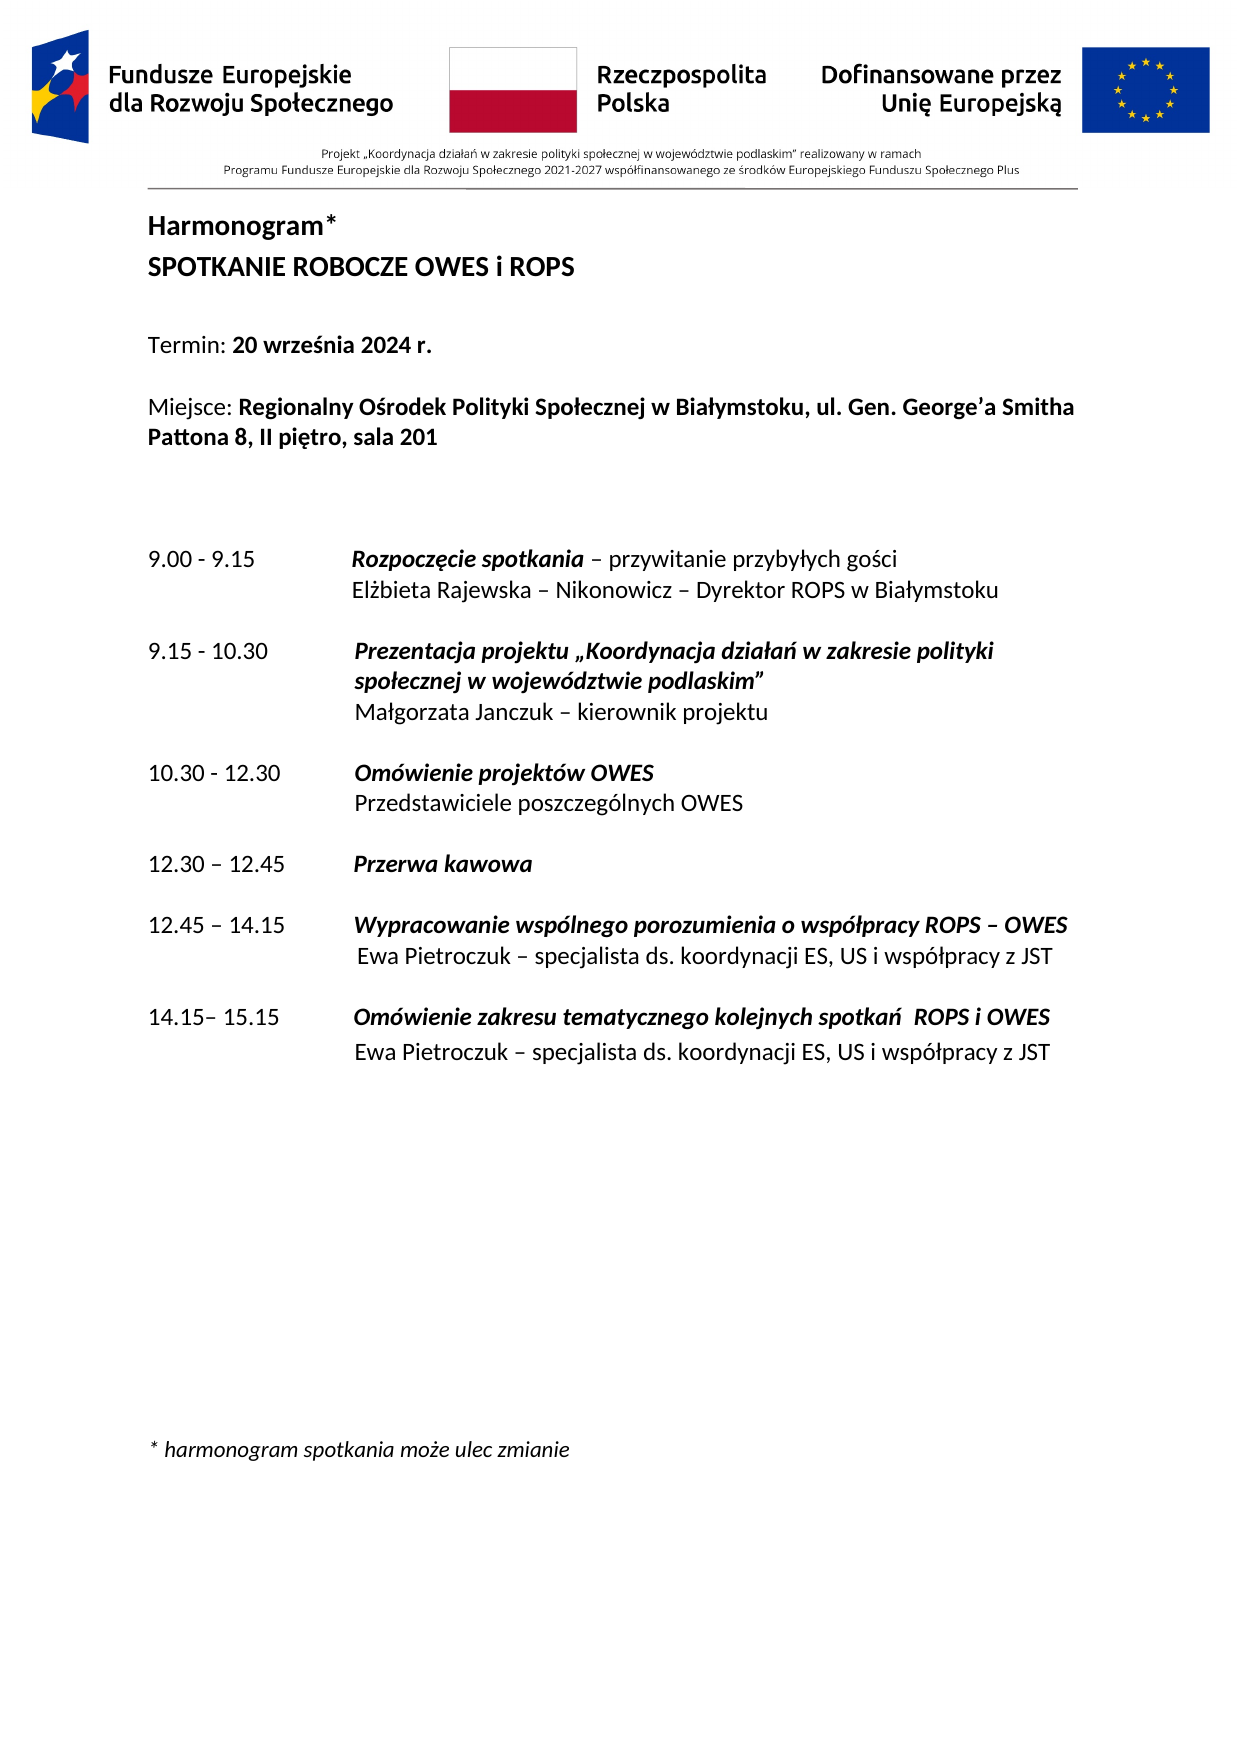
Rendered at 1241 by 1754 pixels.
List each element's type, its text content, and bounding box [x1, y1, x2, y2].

text 10.30 - 12.30 Omówienie projektów OWES [148, 757, 1093, 787]
text Elżbieta Rajewska – Nikonowicz – Dyrektor ROPS w Białymstoku [148, 574, 1093, 604]
text Ewa Pietroczuk – specjalista ds. koordynacji ES, US i współpracy z JST [148, 1036, 1093, 1067]
text Termin: 20 września 2024 r. [148, 329, 1093, 360]
text Ewa Pietroczuk – specjalista ds. koordynacji ES, US i współpracy z JST [148, 940, 1093, 971]
text Miejsce: Regionalny Ośrodek Polityki Społecznej w Białymstoku, ul. Gen. George’a Smitha Pattona 8, II piętro, sala 201 [148, 391, 1093, 452]
text 12.45 – 14.15 Wypracowanie wspólnego porozumienia o współpracy ROPS – OWES [148, 909, 1093, 940]
text Przedstawiciele poszczególnych OWES [133, 787, 1093, 818]
text 12.30 – 12.45 Przerwa kawowa [148, 848, 1093, 879]
text Małgorzata Janczuk – kierownik projektu [148, 696, 1093, 726]
text 9.00 - 9.15 Rozpoczęcie spotkania – przywitanie przybyłych gości [148, 543, 1093, 574]
text * harmonogram spotkania może ulec zmianie [148, 1435, 1093, 1463]
text 14.15– 15.15 Omówienie zakresu tematycznego kolejnych spotkań ROPS i OWES [148, 1001, 1093, 1032]
text Harmonogram* SPOTKANIE ROBOCZE OWES i ROPS [148, 207, 1093, 283]
picture [3, 1, 1238, 188]
text 9.15 - 10.30 Prezentacja projektu „Koordynacja działań w zakresie polityki społecznej w województwie podlaskim” [148, 635, 1093, 696]
